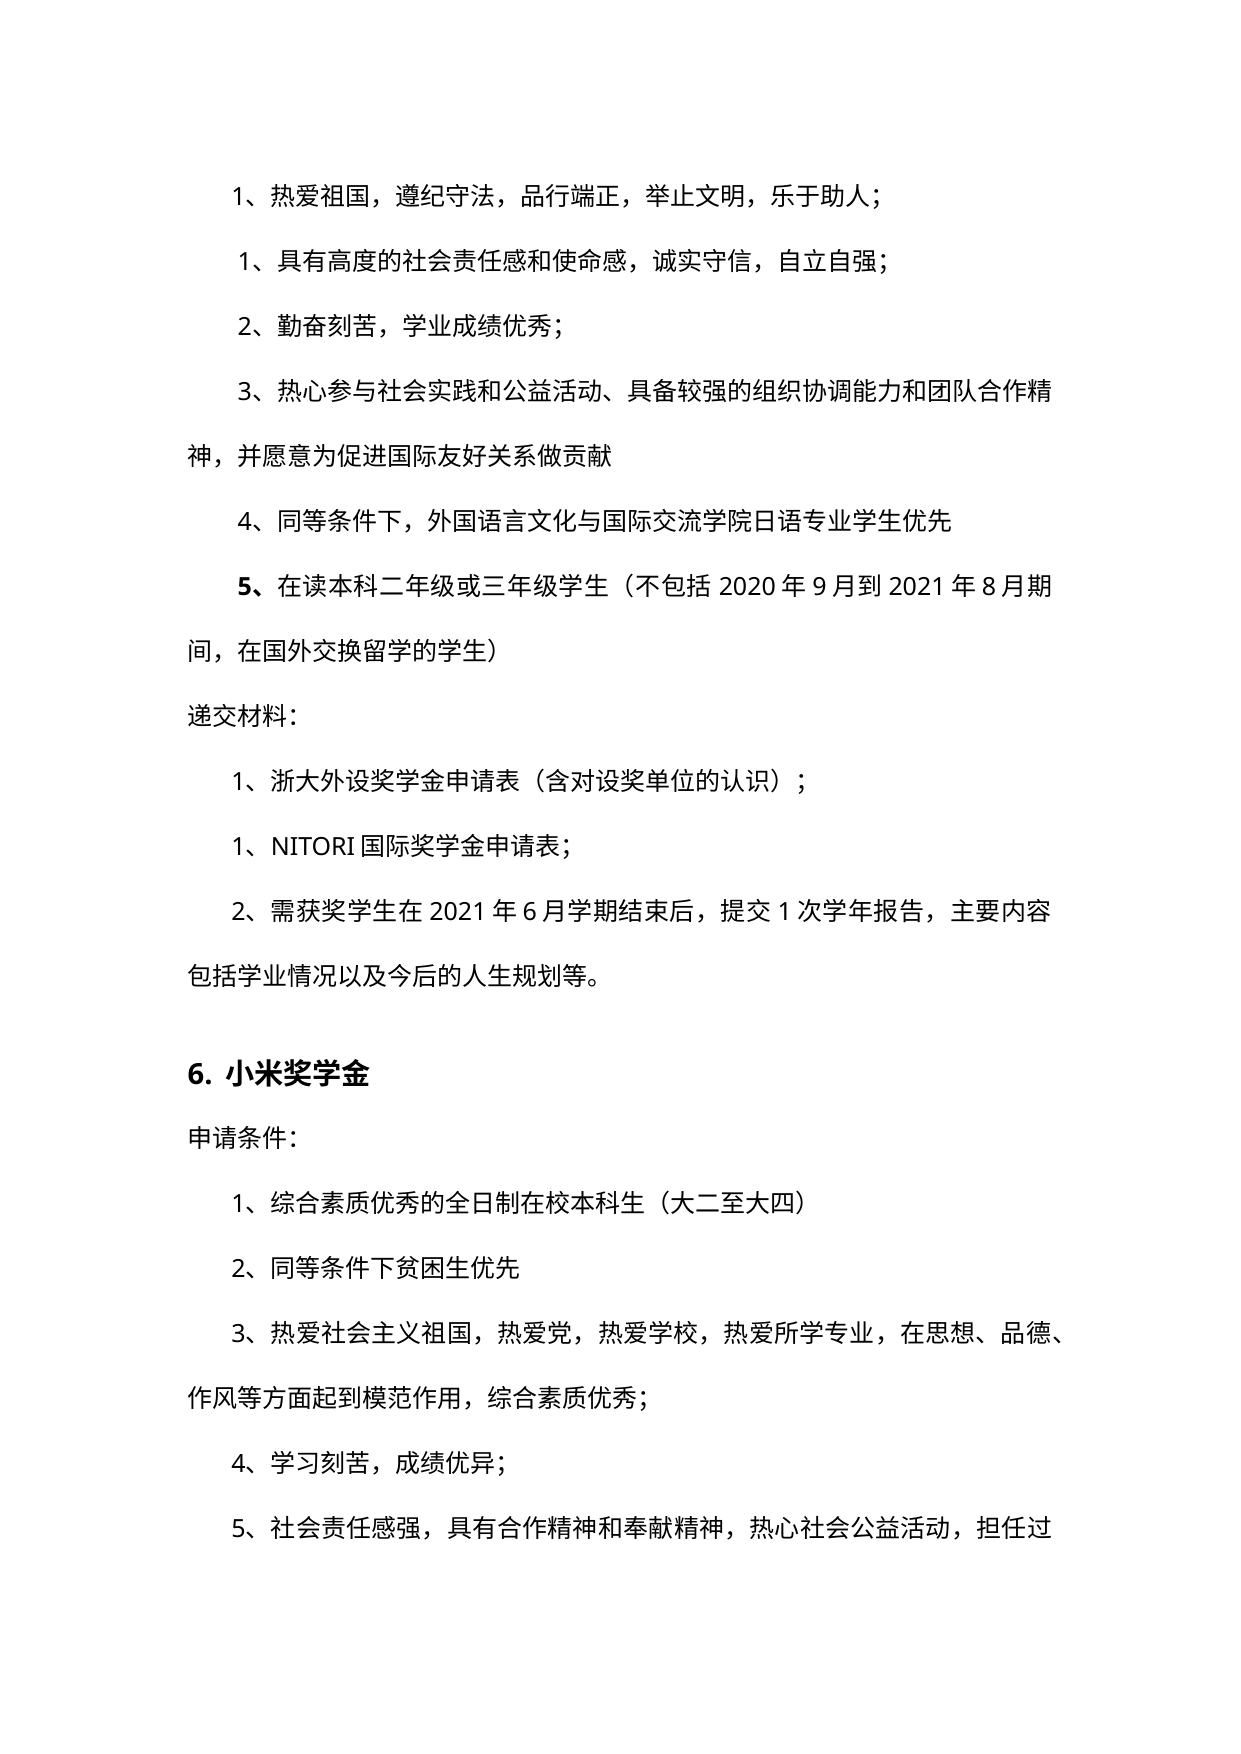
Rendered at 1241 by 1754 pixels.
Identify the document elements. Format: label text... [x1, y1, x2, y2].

list 同等条件下，外国语言文化与国际交流学院日语专业学生优先 [187, 487, 1053, 552]
list 热爱社会主义祖国，热爱党，热爱学校，热爱所学专业，在思想、品德、作风等方面起到模范作用，综合素质优秀； [187, 1299, 1053, 1429]
list 学习刻苦，成绩优异； [187, 1429, 1053, 1494]
text 申请条件： [187, 1104, 1053, 1169]
list 综合素质优秀的全日制在校本科生（大二至大四） [187, 1169, 1053, 1234]
list 同等条件下贫困生优先 [187, 1234, 1053, 1299]
list 在读本科二年级或三年级学生（不包括2020年9月到2021年8月期间，在国外交换留学的学生） 递交材料： 1、浙大外设奖学金申请表（含对设奖单位的认识）； [187, 552, 1053, 812]
list 勤奋刻苦，学业成绩优秀； [187, 292, 1053, 357]
list 具有高度的社会责任感和使命感，诚实守信，自立自强； [187, 227, 1053, 292]
list NITORI国际奖学金申请表； [187, 812, 1053, 877]
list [187, 1494, 1053, 1559]
list 热心参与社会实践和公益活动、具备较强的组织协调能力和团队合作精神，并愿意为促进国际友好关系做贡献 [187, 357, 1053, 487]
list 需获奖学生在2021年6月学期结束后，提交1次学年报告，主要内容包括学业情况以及今后的人生规划等。 [187, 877, 1053, 1007]
list 小米奖学金 [187, 1039, 1053, 1104]
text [187, 162, 1053, 227]
